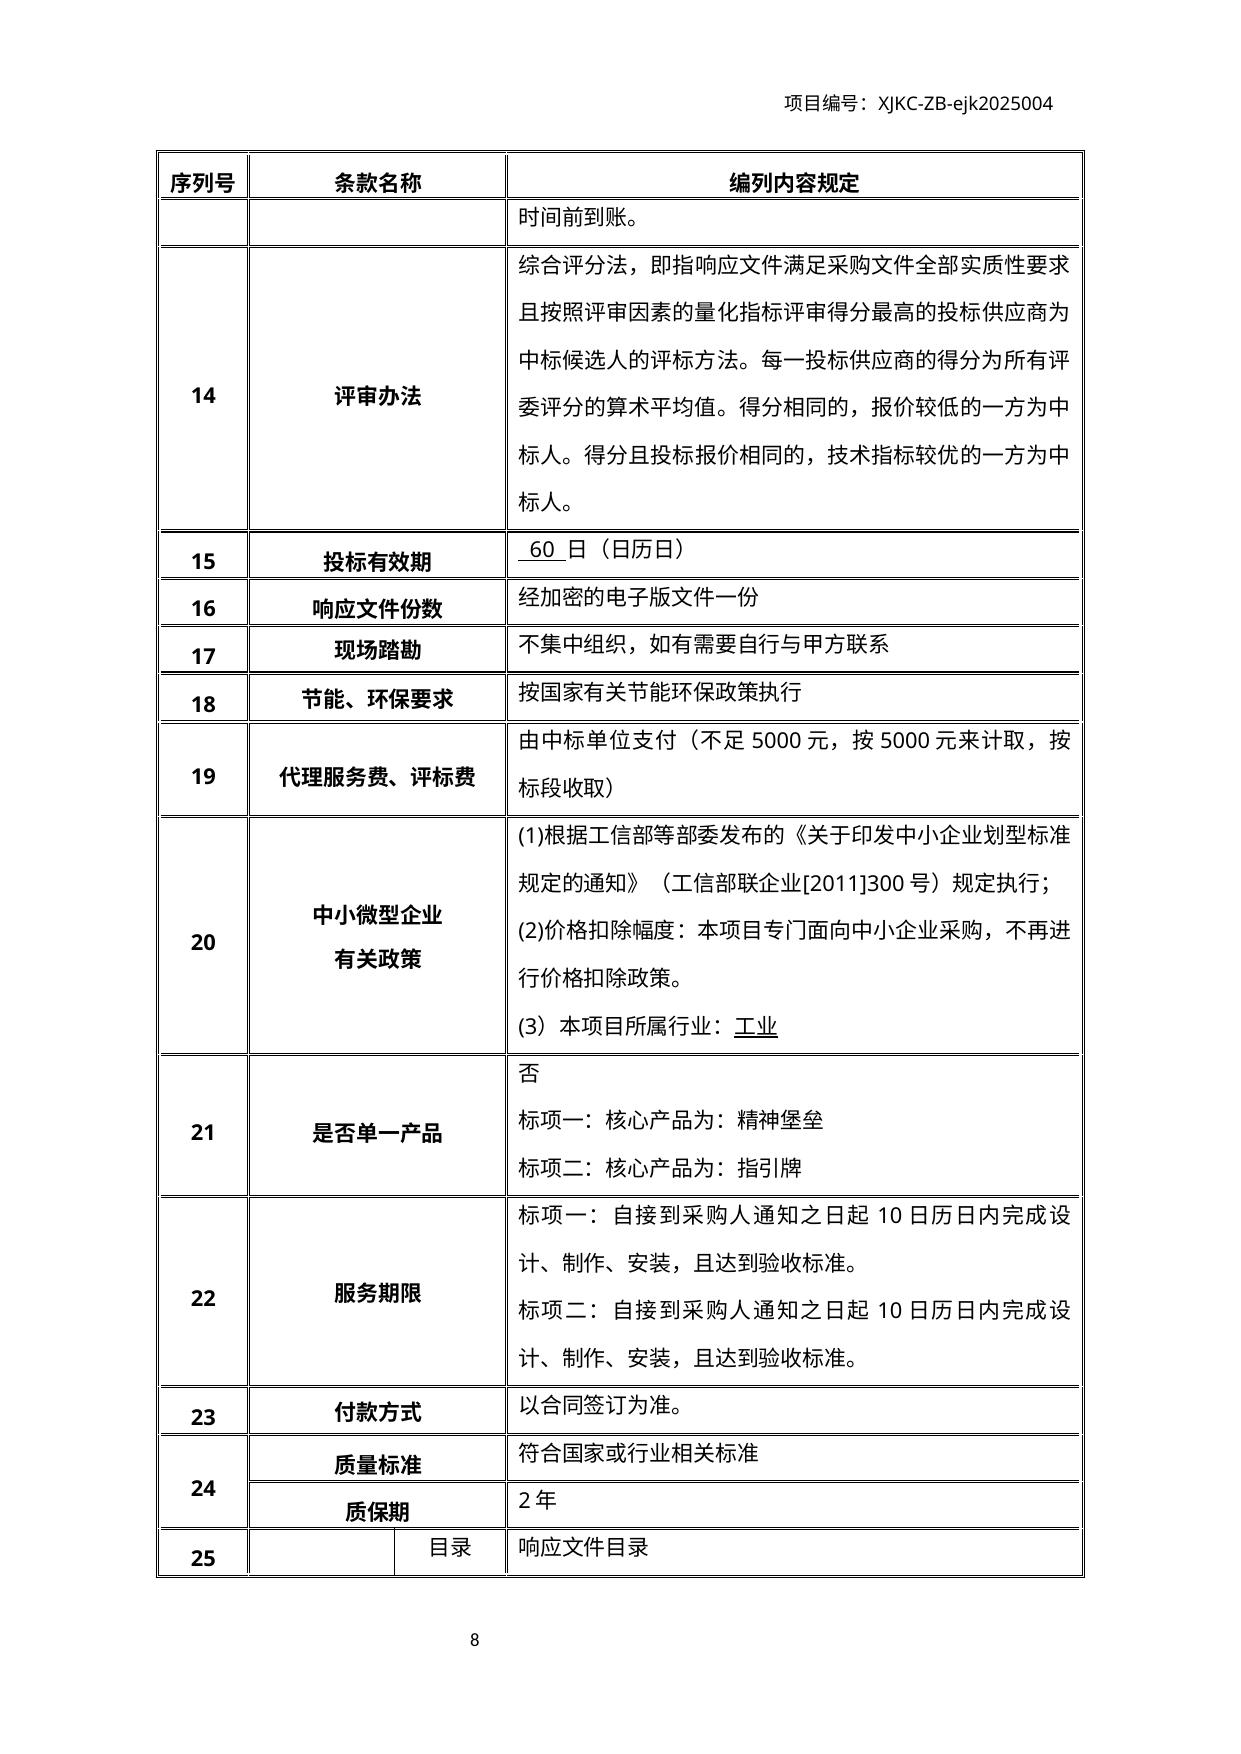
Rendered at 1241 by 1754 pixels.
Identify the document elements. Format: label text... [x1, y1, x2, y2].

table_cell 响应文件目录 [507, 1527, 1083, 1574]
table_cell 中小微型企业 有关政策 [250, 818, 505, 1053]
table_cell 综合评分法，即指响应文件满足采购文件全部实质性要求且按照评审因素的量化指标评审得分最高的投标供应商为中标候选人的评标方法。每一投标供应商的得分为所有评委评分的算术平均值。得分相同的，报价较低的一方为中标人。得分且投标报价相同的，技术指标较优的一方为中标人。 [508, 245, 1082, 529]
table_cell 60 日（日历日） [507, 529, 1083, 577]
table_cell 服务期限 [250, 1198, 505, 1385]
table_cell 评审办法 [250, 248, 505, 529]
table_cell 17 [157, 624, 249, 671]
table_cell 23 [157, 1385, 249, 1432]
table_cell 22 [157, 1195, 249, 1385]
table_cell 质保期 [250, 1483, 505, 1527]
table_cell 25 [157, 1527, 249, 1574]
table_cell 20 [157, 815, 249, 1053]
table_cell 21 [157, 1053, 249, 1195]
table_cell 19 [157, 720, 249, 815]
table_header 序列号 [157, 151, 249, 197]
table_cell 现场踏勘 [250, 627, 505, 671]
table_cell 不集中组织，如有需要自行与甲方联系 [507, 624, 1083, 671]
table_cell 按国家有关节能环保政策执行 [508, 671, 1082, 720]
table_cell 质量标准 [250, 1436, 505, 1480]
table_cell 24 [159, 1433, 247, 1527]
table_cell 标项一：自接到采购人通知之日起10日历日内完成设计、制作、安装，且达到验收标准。 标项二：自接到采购人通知之日起10日历日内完成设计、制作、安装，且达到验收标准。 [507, 1195, 1083, 1385]
table_cell 以合同签订为准。 [507, 1385, 1083, 1432]
table_cell 18 [159, 671, 247, 720]
table_cell 否 标项一：核心产品为：精神堡垒 标项二：核心产品为：指引牌 [507, 1053, 1083, 1195]
table_cell 经加密的电子版文件一份 [508, 577, 1082, 624]
table_cell 由中标单位支付（不足5000元，按5000元来计取，按标段收取） [507, 720, 1083, 815]
table_cell 投标有效期 [250, 533, 505, 577]
table_cell 付款方式 [250, 1388, 505, 1432]
table_cell 符合国家或行业相关标准 [508, 1433, 1082, 1480]
table_cell 节能、环保要求 [250, 675, 505, 720]
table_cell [507, 197, 1083, 244]
table_cell (1)根据工信部等部委发布的《关于印发中小企业划型标准规定的通知》（工信部联企业[2011]300号）规定执行； (2)价格扣除幅度：本项目专门面向中小企业采购，不再进行价格扣除政策。 (3）本项目所属行业：工业 [507, 815, 1083, 1053]
table_cell 是否单一产品 [250, 1056, 505, 1195]
table_header 编列内容规定 [507, 153, 1082, 197]
table_cell 代理服务费、评标费 [250, 724, 505, 815]
table_cell 2年 [508, 1480, 1082, 1527]
table_cell 14 [159, 245, 247, 529]
table_cell 16 [159, 577, 247, 624]
table_cell [249, 1530, 394, 1574]
table_cell 响应文件份数 [250, 580, 505, 624]
table_cell 15 [157, 529, 249, 577]
table_header 条款名称 [249, 151, 507, 197]
table_cell 目录 [395, 1527, 507, 1574]
